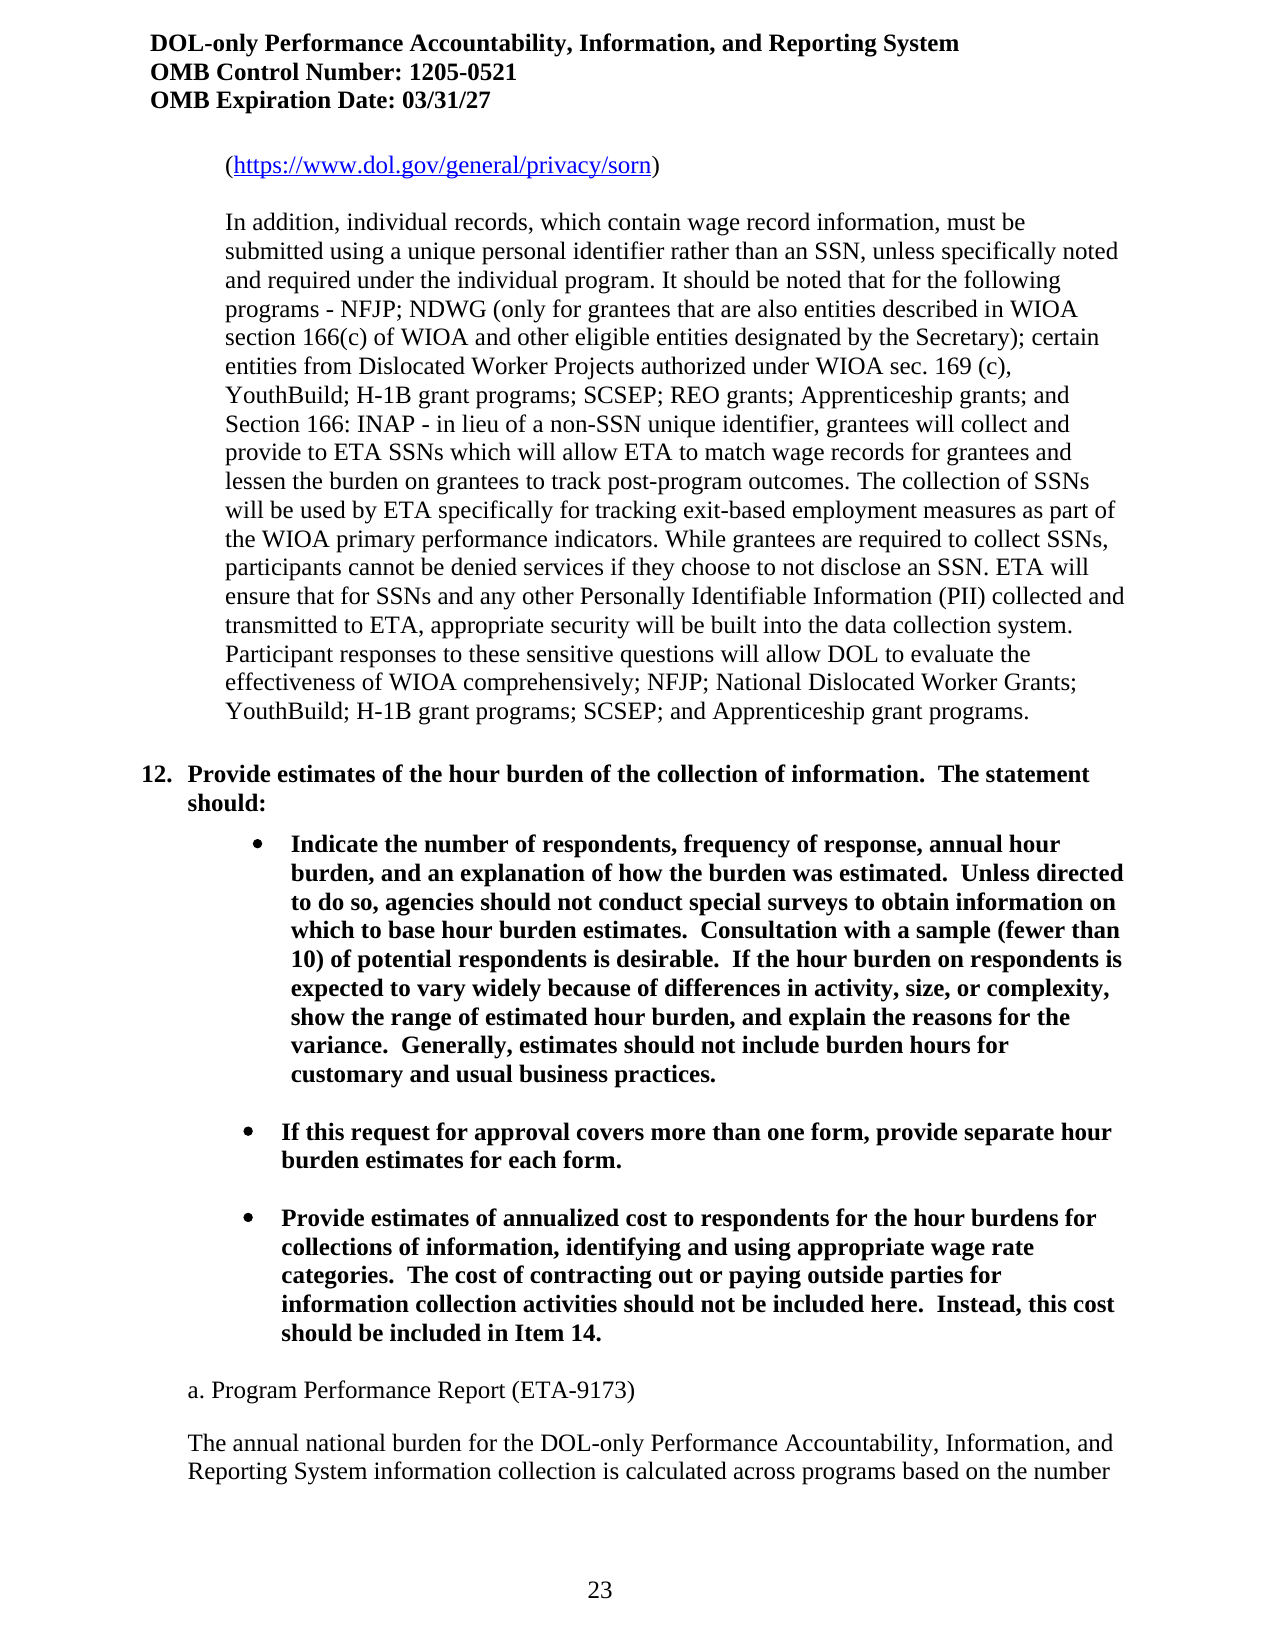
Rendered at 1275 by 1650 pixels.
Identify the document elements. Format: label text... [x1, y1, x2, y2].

list If this request for approval covers more than one form, provide separate hour burden estimates for each form. [244, 1117, 1125, 1174]
list Provide estimates of annualized cost to respondents for the hour burdens for collections of information, identifying and using appropriate wage rate categories. The cost of contracting out or paying outside parties for information collection activities should not be included here. Instead, this cost should be included in Item 14. [244, 1203, 1125, 1347]
list Provide estimates of the hour burden of the collection of information. The statement should: [141, 759, 1125, 817]
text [187, 1428, 1125, 1485]
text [225, 150, 1125, 179]
text a. Program Performance Report (ETA-9173) [187, 1375, 1125, 1404]
text In addition, individual records, which contain wage record information, must be submitted using a unique personal identifier rather than an SSN, unless specifically noted and required under the individual program. It should be noted that for the following programs - NFJP; NDWG (only for grantees that are also entities described in WIOA section 166(c) of WIOA and other eligible entities designated by the Secretary); certain entities from Dislocated Worker Projects authorized under WIOA sec. 169 (c), YouthBuild; H-1B grant programs; SCSEP; REO grants; Apprenticeship grants; and Section 166: INAP - in lieu of a non-SSN unique identifier, grantees will collect and provide to ETA SSNs which will allow ETA to match wage records for grantees and lessen the burden on grantees to track post-program outcomes. The collection of SSNs will be used by ETA specifically for tracking exit-based employment measures as part of the WIOA primary performance indicators. While grantees are required to collect SSNs, participants cannot be denied services if they choose to not disclose an SSN. ETA will ensure that for SSNs and any other Personally Identifiable Information (PII) collected and transmitted to ETA, appropriate security will be built into the data collection system. Participant responses to these sensitive questions will allow DOL to evaluate the effectiveness of WIOA comprehensively; NFJP; National Dislocated Worker Grants; YouthBuild; H-1B grant programs; SCSEP; and Apprenticeship grant programs. [225, 207, 1125, 725]
list Indicate the number of respondents, frequency of response, annual hour burden, and an explanation of how the burden was estimated. Unless directed to do so, agencies should not conduct special surveys to obtain information on which to base hour burden estimates. Consultation with a sample (fewer than 10) of potential respondents is desirable. If the hour burden on respondents is expected to vary widely because of differences in activity, size, or complexity, show the range of estimated hour burden, and explain the reasons for the variance. Generally, estimates should not include burden hours for customary and usual business practices. [253, 829, 1125, 1088]
